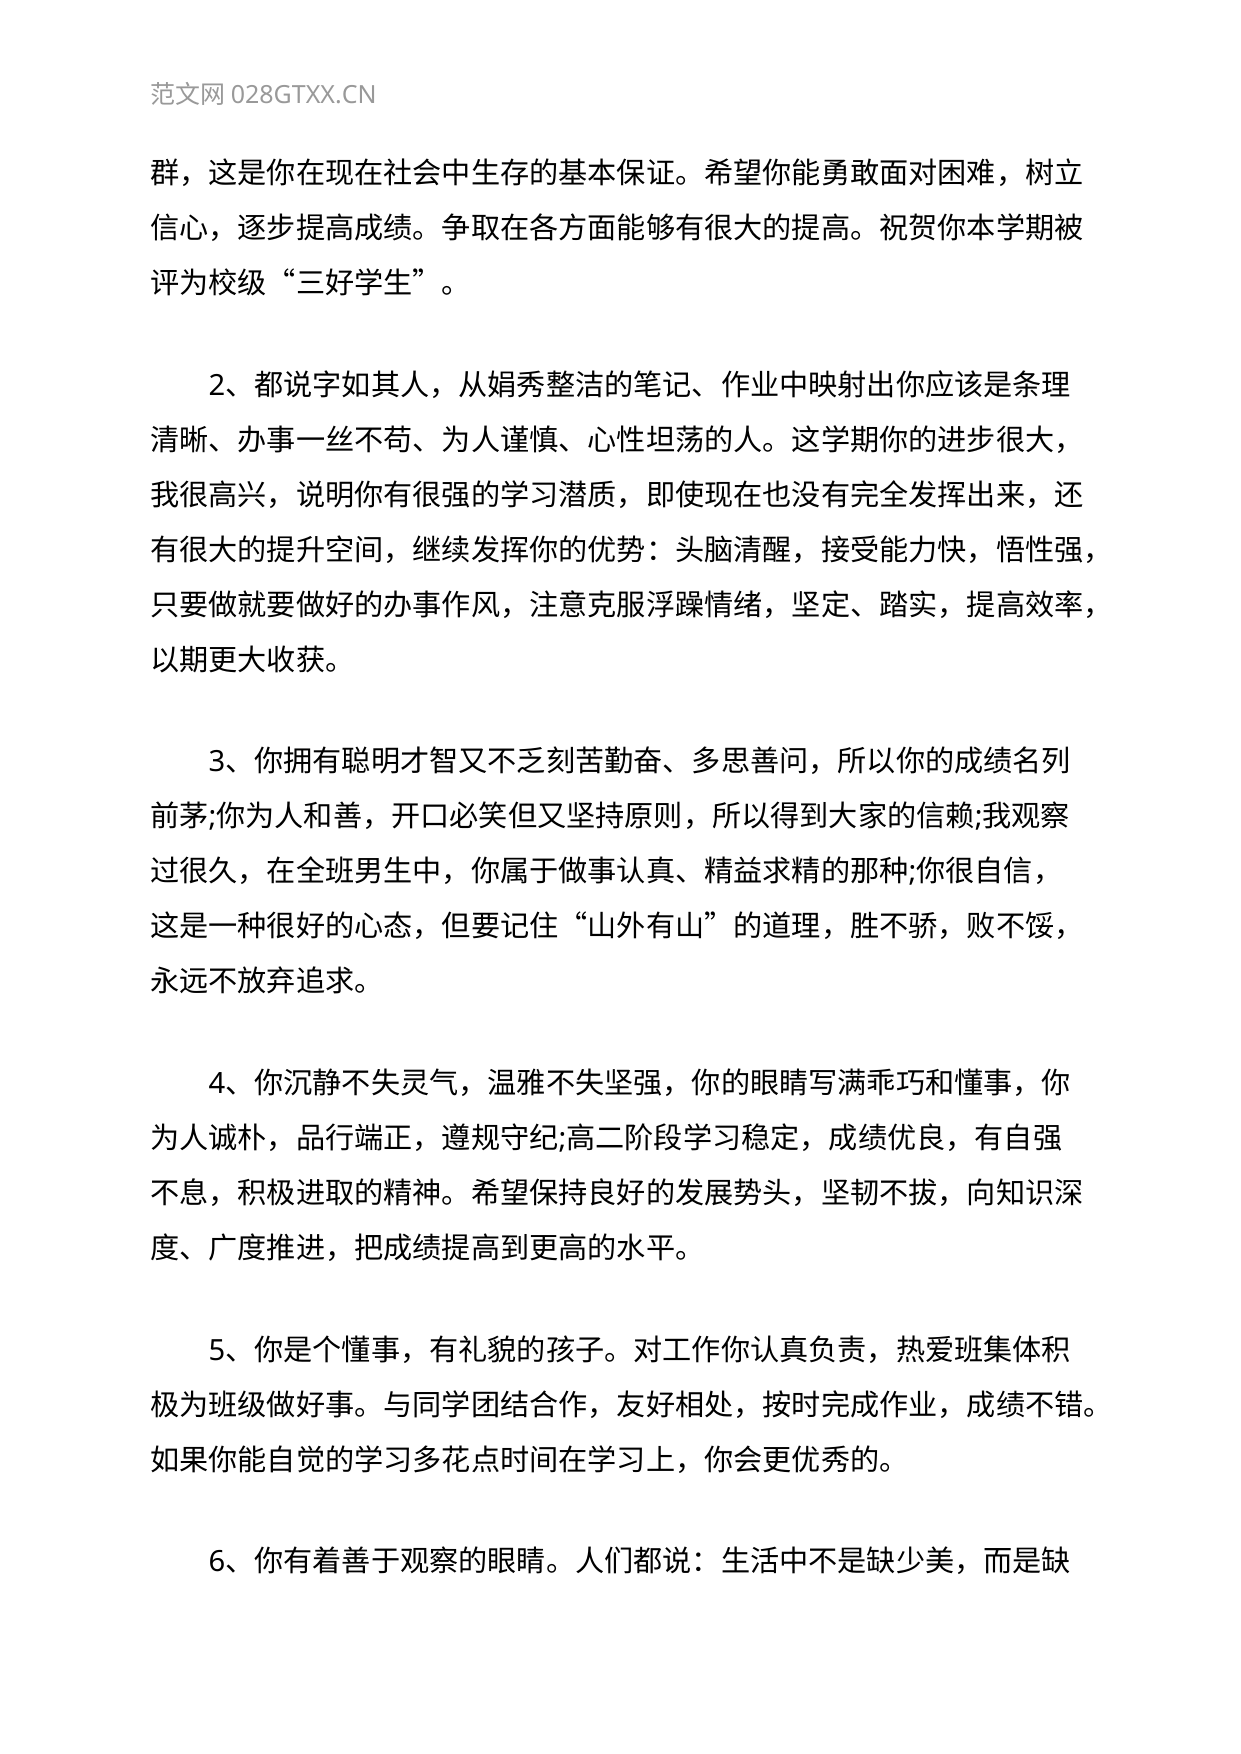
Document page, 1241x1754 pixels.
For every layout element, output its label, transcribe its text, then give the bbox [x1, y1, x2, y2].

text 5、你是个懂事，有礼貌的孩子。对工作你认真负责，热爱班集体积极为班级做好事。与同学团结合作，友好相处，按时完成作业，成绩不错。如果你能自觉的学习多花点时间在学习上，你会更优秀的。 [150, 1326, 1090, 1478]
text 4、你沉静不失灵气，温雅不失坚强，你的眼睛写满乖巧和懂事，你为人诚朴，品行端正，遵规守纪;高二阶段学习稳定，成绩优良，有自强不息，积极进取的精神。希望保持良好的发展势头，坚韧不拔，向知识深度、广度推进，把成绩提高到更高的水平。 [150, 1059, 1090, 1267]
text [150, 150, 1090, 302]
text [150, 1538, 1090, 1580]
text 3、你拥有聪明才智又不乏刻苦勤奋、多思善问，所以你的成绩名列前茅;你为人和善，开口必笑但又坚持原则，所以得到大家的信赖;我观察过很久，在全班男生中，你属于做事认真、精益求精的那种;你很自信，这是一种很好的心态，但要记住“山外有山”的道理，胜不骄，败不馁，永远不放弃追求。 [150, 738, 1090, 1000]
text 2、都说字如其人，从娟秀整洁的笔记、作业中映射出你应该是条理清晰、办事一丝不苟、为人谨慎、心性坦荡的人。这学期你的进步很大，我很高兴，说明你有很强的学习潜质，即使现在也没有完全发挥出来，还有很大的提升空间，继续发挥你的优势：头脑清醒，接受能力快，悟性强，只要做就要做好的办事作风，注意克服浮躁情绪，坚定、踏实，提高效率，以期更大收获。 [150, 362, 1090, 678]
